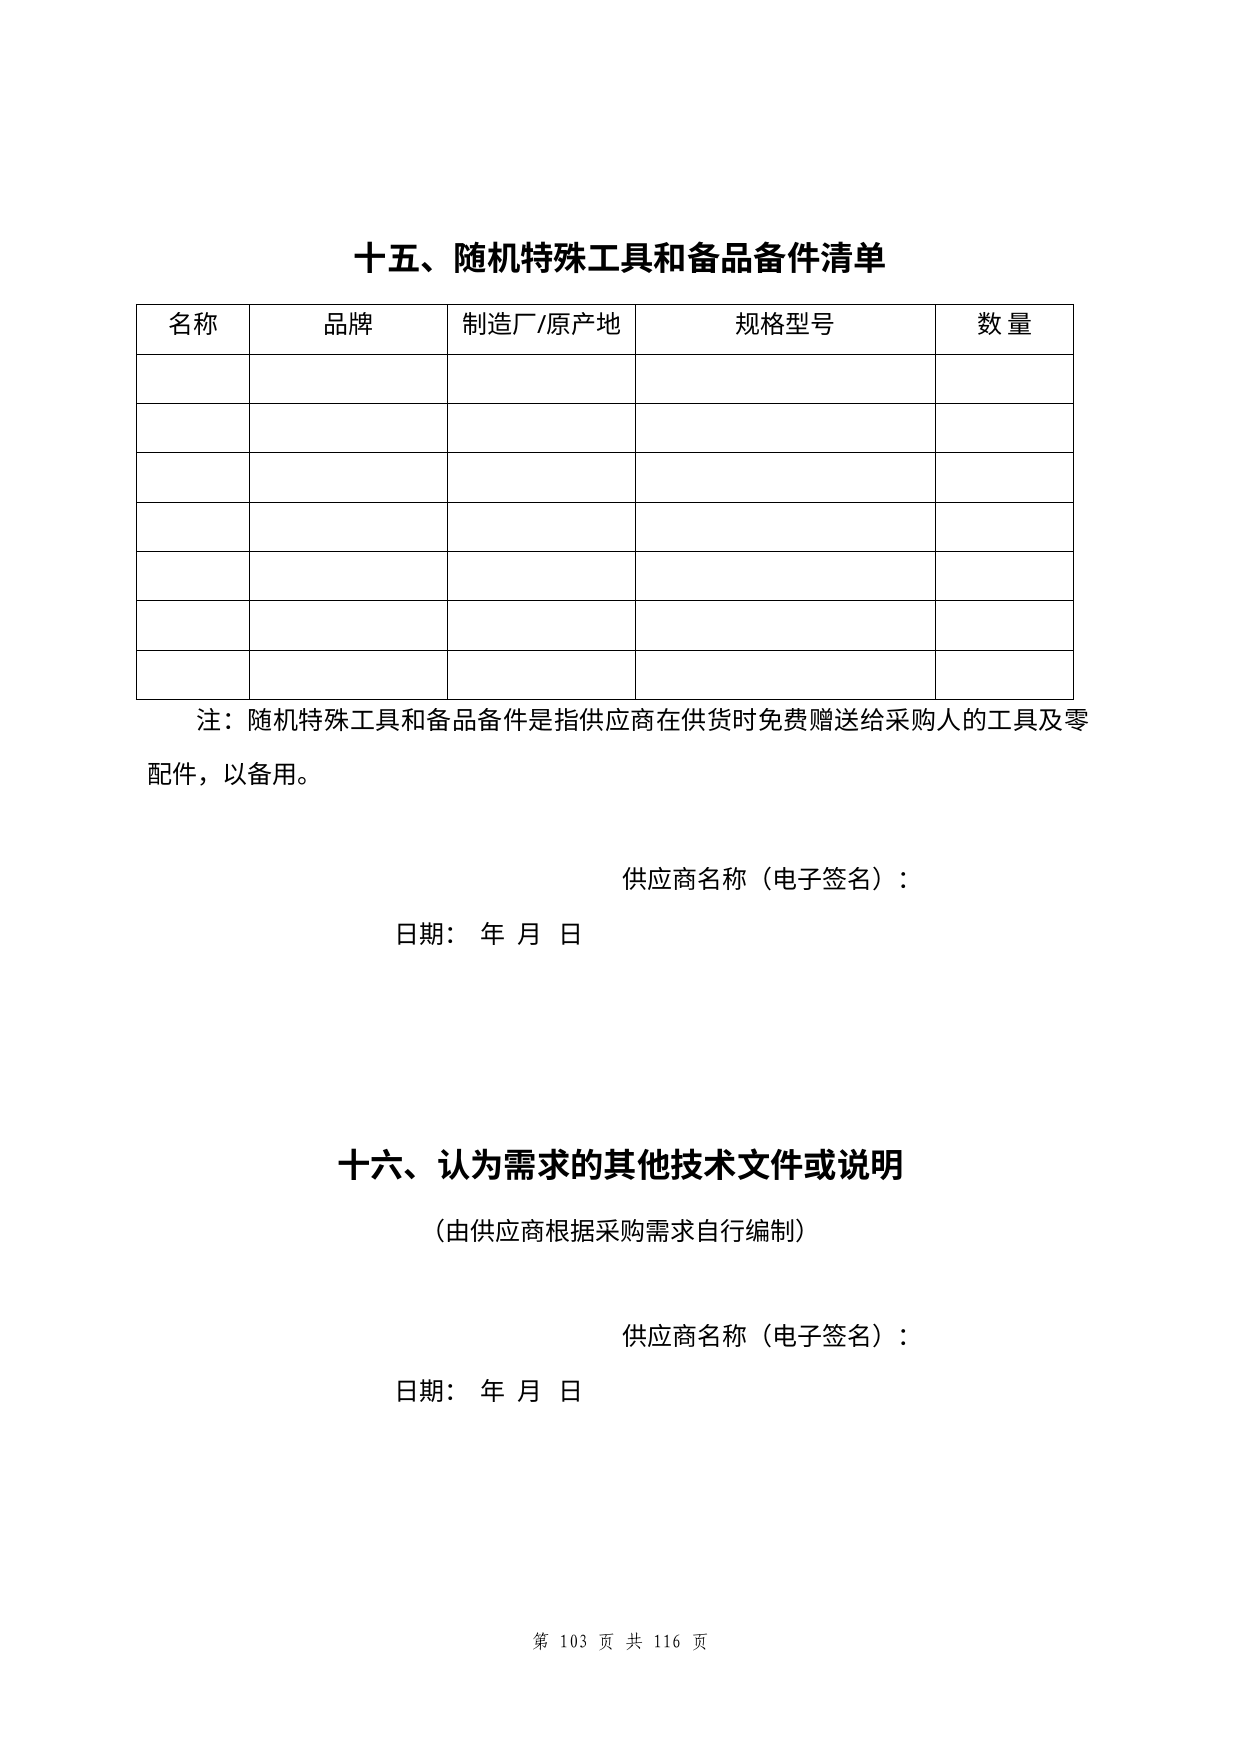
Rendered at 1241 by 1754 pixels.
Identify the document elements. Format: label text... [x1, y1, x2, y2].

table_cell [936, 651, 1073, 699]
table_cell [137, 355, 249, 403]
text 十六、认为需求的其他技术文件或说明 [148, 1139, 1092, 1187]
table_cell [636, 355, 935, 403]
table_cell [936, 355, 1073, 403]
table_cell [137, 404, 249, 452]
text 日期： 年 月 日 [148, 1371, 1092, 1407]
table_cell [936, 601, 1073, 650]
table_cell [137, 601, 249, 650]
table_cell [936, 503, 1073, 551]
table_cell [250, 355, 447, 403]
text 十五、随机特殊工具和备品备件清单 [148, 231, 1092, 280]
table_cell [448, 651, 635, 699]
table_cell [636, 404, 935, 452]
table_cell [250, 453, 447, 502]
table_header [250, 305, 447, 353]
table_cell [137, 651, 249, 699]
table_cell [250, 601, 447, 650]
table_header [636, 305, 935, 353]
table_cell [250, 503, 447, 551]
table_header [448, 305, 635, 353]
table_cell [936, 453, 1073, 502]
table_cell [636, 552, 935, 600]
text 供应商名称（电子签名）： [148, 1317, 1092, 1353]
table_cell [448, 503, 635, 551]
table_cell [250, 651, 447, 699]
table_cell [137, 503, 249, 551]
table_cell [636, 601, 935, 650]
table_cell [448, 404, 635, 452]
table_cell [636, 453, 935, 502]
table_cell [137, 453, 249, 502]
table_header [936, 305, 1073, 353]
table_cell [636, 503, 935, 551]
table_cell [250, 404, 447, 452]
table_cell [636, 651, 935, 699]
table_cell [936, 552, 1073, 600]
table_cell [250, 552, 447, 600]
text 供应商名称（电子签名）： [148, 860, 1092, 896]
text 日期： 年 月 日 [148, 914, 1092, 951]
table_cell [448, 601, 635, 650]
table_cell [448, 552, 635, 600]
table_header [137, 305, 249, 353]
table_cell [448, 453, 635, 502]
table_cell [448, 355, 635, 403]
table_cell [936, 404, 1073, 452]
text （由供应商根据采购需求自行编制） [148, 1211, 1092, 1247]
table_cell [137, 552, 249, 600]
text 注：随机特殊工具和备品备件是指供应商在供货时免费赠送给采购人的工具及零配件，以备用。 [148, 700, 1092, 791]
